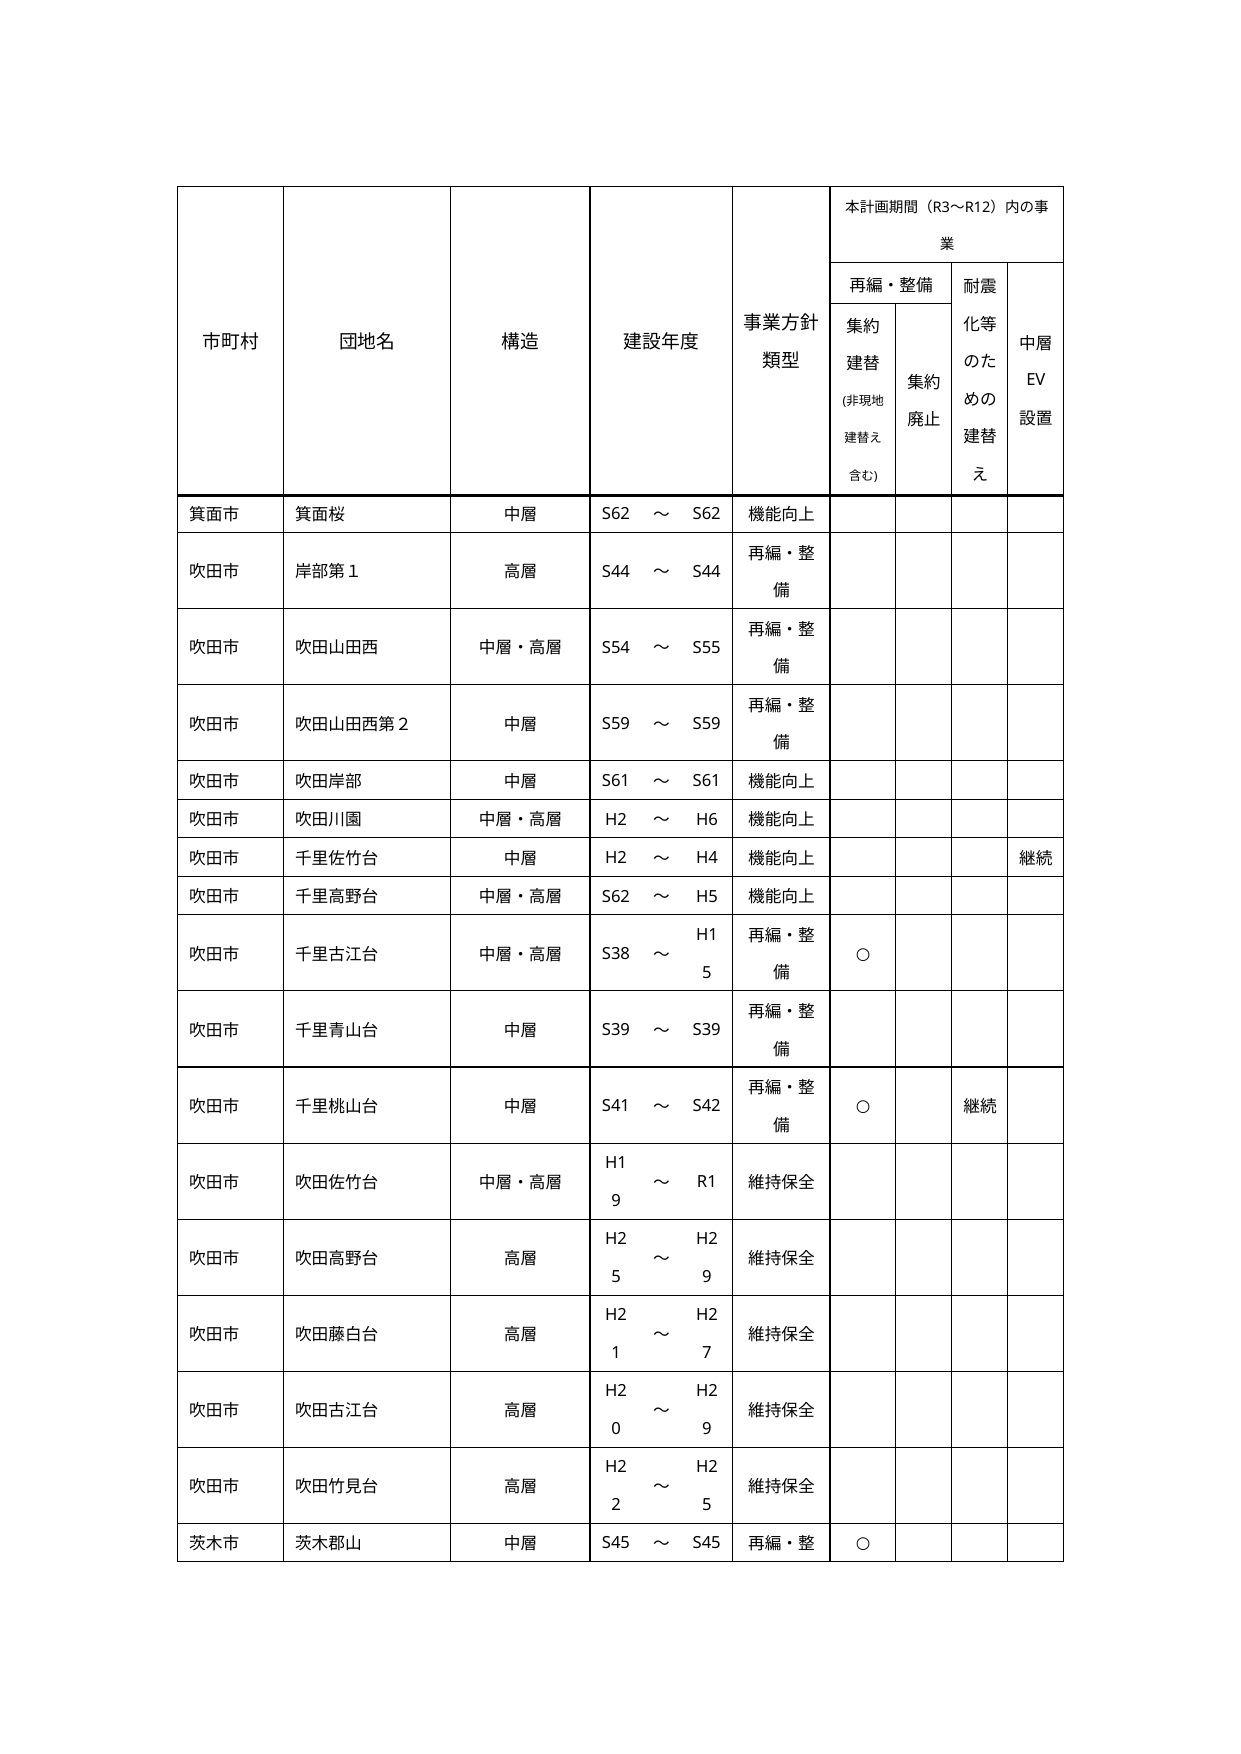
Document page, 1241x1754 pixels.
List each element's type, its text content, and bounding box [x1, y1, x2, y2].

table_cell 集約廃止 [896, 304, 951, 493]
table_cell [952, 761, 1007, 799]
table_cell [952, 609, 1007, 684]
table_cell [1008, 915, 1063, 990]
table_cell ～ [642, 877, 681, 914]
table_cell S39 [591, 991, 642, 1066]
table_cell [831, 533, 895, 608]
table_cell [896, 915, 951, 990]
table_cell 中層 [451, 991, 589, 1066]
table_cell [1008, 1296, 1063, 1371]
table_cell [831, 800, 895, 837]
table_cell 中層 [451, 838, 589, 876]
table_cell [896, 1296, 951, 1371]
table_cell ○ [831, 915, 895, 990]
table_cell 岸部第１ [284, 533, 450, 608]
table_cell H25 [681, 1448, 732, 1523]
table_cell 機能向上 [733, 838, 829, 876]
table_cell S62 [681, 497, 732, 532]
table_cell [1008, 1144, 1063, 1218]
table_cell 吹田川園 [284, 800, 450, 837]
table_header 団地名 [284, 187, 450, 493]
table_cell S45 [681, 1524, 732, 1561]
table_cell 吹田市 [178, 915, 283, 990]
table_cell S62 [591, 877, 642, 914]
table_cell 吹田市 [178, 877, 283, 914]
table_cell 再編・整備 [733, 609, 829, 684]
table_cell 千里古江台 [284, 915, 450, 990]
table_cell ～ [642, 838, 681, 876]
table_cell 機能向上 [733, 761, 829, 799]
table_cell 機能向上 [733, 877, 829, 914]
table_cell S44 [591, 533, 642, 608]
table_cell 千里青山台 [284, 991, 450, 1066]
table_cell 中層・高層 [451, 609, 589, 684]
table_cell 千里高野台 [284, 877, 450, 914]
table_cell 集約建替 (非現地建替え含む) [831, 304, 895, 493]
table_cell [952, 991, 1007, 1066]
table_cell [952, 1524, 1007, 1561]
table_cell S55 [681, 609, 732, 684]
table_cell [1008, 497, 1063, 532]
table_header 市町村 [178, 187, 283, 493]
table_cell 維持保全 [733, 1448, 829, 1523]
table_cell 千里佐竹台 [284, 838, 450, 876]
table_cell 再編・整備 [733, 915, 829, 990]
table_cell ～ [642, 1144, 681, 1218]
table_cell 中層 [451, 685, 589, 760]
table_cell [896, 609, 951, 684]
table_cell [896, 1220, 951, 1294]
table_cell [831, 1144, 895, 1218]
table_cell [896, 761, 951, 799]
table_cell H6 [681, 800, 732, 837]
table_cell 高層 [451, 1448, 589, 1523]
table_cell 吹田市 [178, 1144, 283, 1218]
table_cell H4 [681, 838, 732, 876]
table_cell [952, 497, 1007, 532]
table_cell S38 [591, 915, 642, 990]
table_cell 中層 [451, 1524, 589, 1561]
table_cell 維持保全 [733, 1296, 829, 1371]
table_cell H21 [591, 1296, 642, 1371]
table_cell 高層 [451, 533, 589, 608]
table_cell S62 [591, 497, 642, 532]
table_cell 吹田市 [178, 533, 283, 608]
table_cell [952, 915, 1007, 990]
table_cell 維持保全 [733, 1144, 829, 1218]
table_cell 耐震化等のための建替え [952, 263, 1007, 493]
table_cell S61 [681, 761, 732, 799]
table_cell 吹田市 [178, 991, 283, 1066]
table_cell ～ [642, 497, 681, 532]
table_cell 高層 [451, 1220, 589, 1294]
table_cell S59 [681, 685, 732, 760]
table_cell 吹田古江台 [284, 1372, 450, 1447]
table_cell H29 [681, 1220, 732, 1294]
table_cell [896, 1068, 951, 1142]
table_cell 機能向上 [733, 800, 829, 837]
table_cell [1008, 1448, 1063, 1523]
table_cell H2 [591, 838, 642, 876]
table_cell 再編・整備 [831, 263, 951, 303]
table_cell ○ [831, 1524, 895, 1561]
table_cell [952, 1220, 1007, 1294]
table_cell [1008, 1524, 1063, 1561]
table_cell H19 [591, 1144, 642, 1218]
table_cell ～ [642, 761, 681, 799]
table_cell H29 [681, 1372, 732, 1447]
table_cell [896, 800, 951, 837]
table_cell ～ [642, 915, 681, 990]
table_cell 再編・整備 [733, 1068, 829, 1142]
table_cell [952, 1296, 1007, 1371]
table_cell [831, 877, 895, 914]
table_cell S54 [591, 609, 642, 684]
table_cell [1008, 761, 1063, 799]
table_cell 吹田市 [178, 1448, 283, 1523]
table_cell [831, 1296, 895, 1371]
table_cell 吹田藤白台 [284, 1296, 450, 1371]
table_cell [1008, 1372, 1063, 1447]
table_cell 吹田市 [178, 609, 283, 684]
table_cell 茨木市 [178, 1524, 283, 1561]
table_cell H27 [681, 1296, 732, 1371]
table_cell 吹田竹見台 [284, 1448, 450, 1523]
table_cell [1008, 609, 1063, 684]
table_cell 吹田佐竹台 [284, 1144, 450, 1218]
table_cell [1008, 533, 1063, 608]
table_cell S59 [591, 685, 642, 760]
table_cell [896, 838, 951, 876]
table_cell 継続 [1008, 838, 1063, 876]
table_cell [831, 497, 895, 532]
table_cell [896, 1372, 951, 1447]
table_cell [952, 877, 1007, 914]
table_cell [831, 609, 895, 684]
table_cell 吹田市 [178, 761, 283, 799]
table_cell 吹田市 [178, 685, 283, 760]
table_cell 吹田市 [178, 1372, 283, 1447]
table_cell 維持保全 [733, 1220, 829, 1294]
table_cell ～ [642, 1220, 681, 1294]
table_cell 再編・整備 [733, 1524, 829, 1561]
table_cell 中層・高層 [451, 915, 589, 990]
table_cell [1008, 1220, 1063, 1294]
table_cell 吹田高野台 [284, 1220, 450, 1294]
table_cell [952, 533, 1007, 608]
table_cell 機能向上 [733, 497, 829, 532]
table_cell 中層EV設置 [1008, 263, 1063, 493]
table_cell ○ [831, 1068, 895, 1142]
table_cell ～ [642, 1448, 681, 1523]
table_cell ～ [642, 991, 681, 1066]
table_cell 箕面桜 [284, 497, 450, 532]
table_cell H2 [591, 800, 642, 837]
table_cell H20 [591, 1372, 642, 1447]
table_cell 再編・整備 [733, 991, 829, 1066]
table_cell [1008, 991, 1063, 1066]
table_cell [1008, 685, 1063, 760]
table_cell 再編・整備 [733, 685, 829, 760]
table_cell 吹田岸部 [284, 761, 450, 799]
table_cell H15 [681, 915, 732, 990]
table_cell [952, 685, 1007, 760]
table_cell [896, 1524, 951, 1561]
table_cell ～ [642, 1524, 681, 1561]
table_cell 吹田山田西第２ [284, 685, 450, 760]
table_header 本計画期間（R3～R12）内の事業 [831, 187, 1063, 262]
table_cell 吹田山田西 [284, 609, 450, 684]
table_cell 吹田市 [178, 1296, 283, 1371]
table_cell 中層・高層 [451, 1144, 589, 1218]
table_cell [896, 991, 951, 1066]
table_cell 中層 [451, 1068, 589, 1142]
table_cell 茨木郡山 [284, 1524, 450, 1561]
table_cell [1008, 877, 1063, 914]
table_cell H25 [591, 1220, 642, 1294]
table_cell ～ [642, 609, 681, 684]
table_cell 吹田市 [178, 800, 283, 837]
table_cell [1008, 800, 1063, 837]
table_cell [952, 800, 1007, 837]
table_cell [896, 1448, 951, 1523]
table_cell 中層 [451, 497, 589, 532]
table_cell 再編・整備 [733, 533, 829, 608]
table_cell ～ [642, 1068, 681, 1142]
table_header 事業方針 類型 [733, 187, 829, 493]
table_cell 中層 [451, 761, 589, 799]
table_cell 千里桃山台 [284, 1068, 450, 1142]
table_cell [831, 1448, 895, 1523]
table_cell 中層・高層 [451, 800, 589, 837]
table_cell ～ [642, 1372, 681, 1447]
table_cell S42 [681, 1068, 732, 1142]
table_cell 維持保全 [733, 1372, 829, 1447]
table_cell [831, 761, 895, 799]
table_cell ～ [642, 800, 681, 837]
table_cell [896, 497, 951, 532]
table_cell H5 [681, 877, 732, 914]
table_cell [1008, 1068, 1063, 1142]
table_cell [896, 533, 951, 608]
table_cell H22 [591, 1448, 642, 1523]
table_cell ～ [642, 533, 681, 608]
table_cell [831, 1372, 895, 1447]
table_cell [831, 1220, 895, 1294]
table_cell [896, 1144, 951, 1218]
table_cell [952, 838, 1007, 876]
table_cell 高層 [451, 1296, 589, 1371]
table_cell 吹田市 [178, 1220, 283, 1294]
table_cell [831, 838, 895, 876]
table_cell [952, 1372, 1007, 1447]
table_cell [896, 877, 951, 914]
table_cell 吹田市 [178, 1068, 283, 1142]
table_cell S41 [591, 1068, 642, 1142]
table_header 建設年度 [591, 187, 732, 493]
table_cell [952, 1448, 1007, 1523]
table_cell R1 [681, 1144, 732, 1218]
table_cell S61 [591, 761, 642, 799]
table_cell [952, 1144, 1007, 1218]
table_cell ～ [642, 1296, 681, 1371]
table_cell 高層 [451, 1372, 589, 1447]
table_cell [831, 991, 895, 1066]
table_cell S44 [681, 533, 732, 608]
table_cell 箕面市 [178, 497, 283, 532]
table_cell [831, 685, 895, 760]
table_cell 中層・高層 [451, 877, 589, 914]
table_cell 継続 [952, 1068, 1007, 1142]
table_cell ～ [642, 685, 681, 760]
table_cell 吹田市 [178, 838, 283, 876]
table_header 構造 [451, 187, 589, 493]
table_cell S39 [681, 991, 732, 1066]
table_cell [896, 685, 951, 760]
table_cell S45 [591, 1524, 642, 1561]
